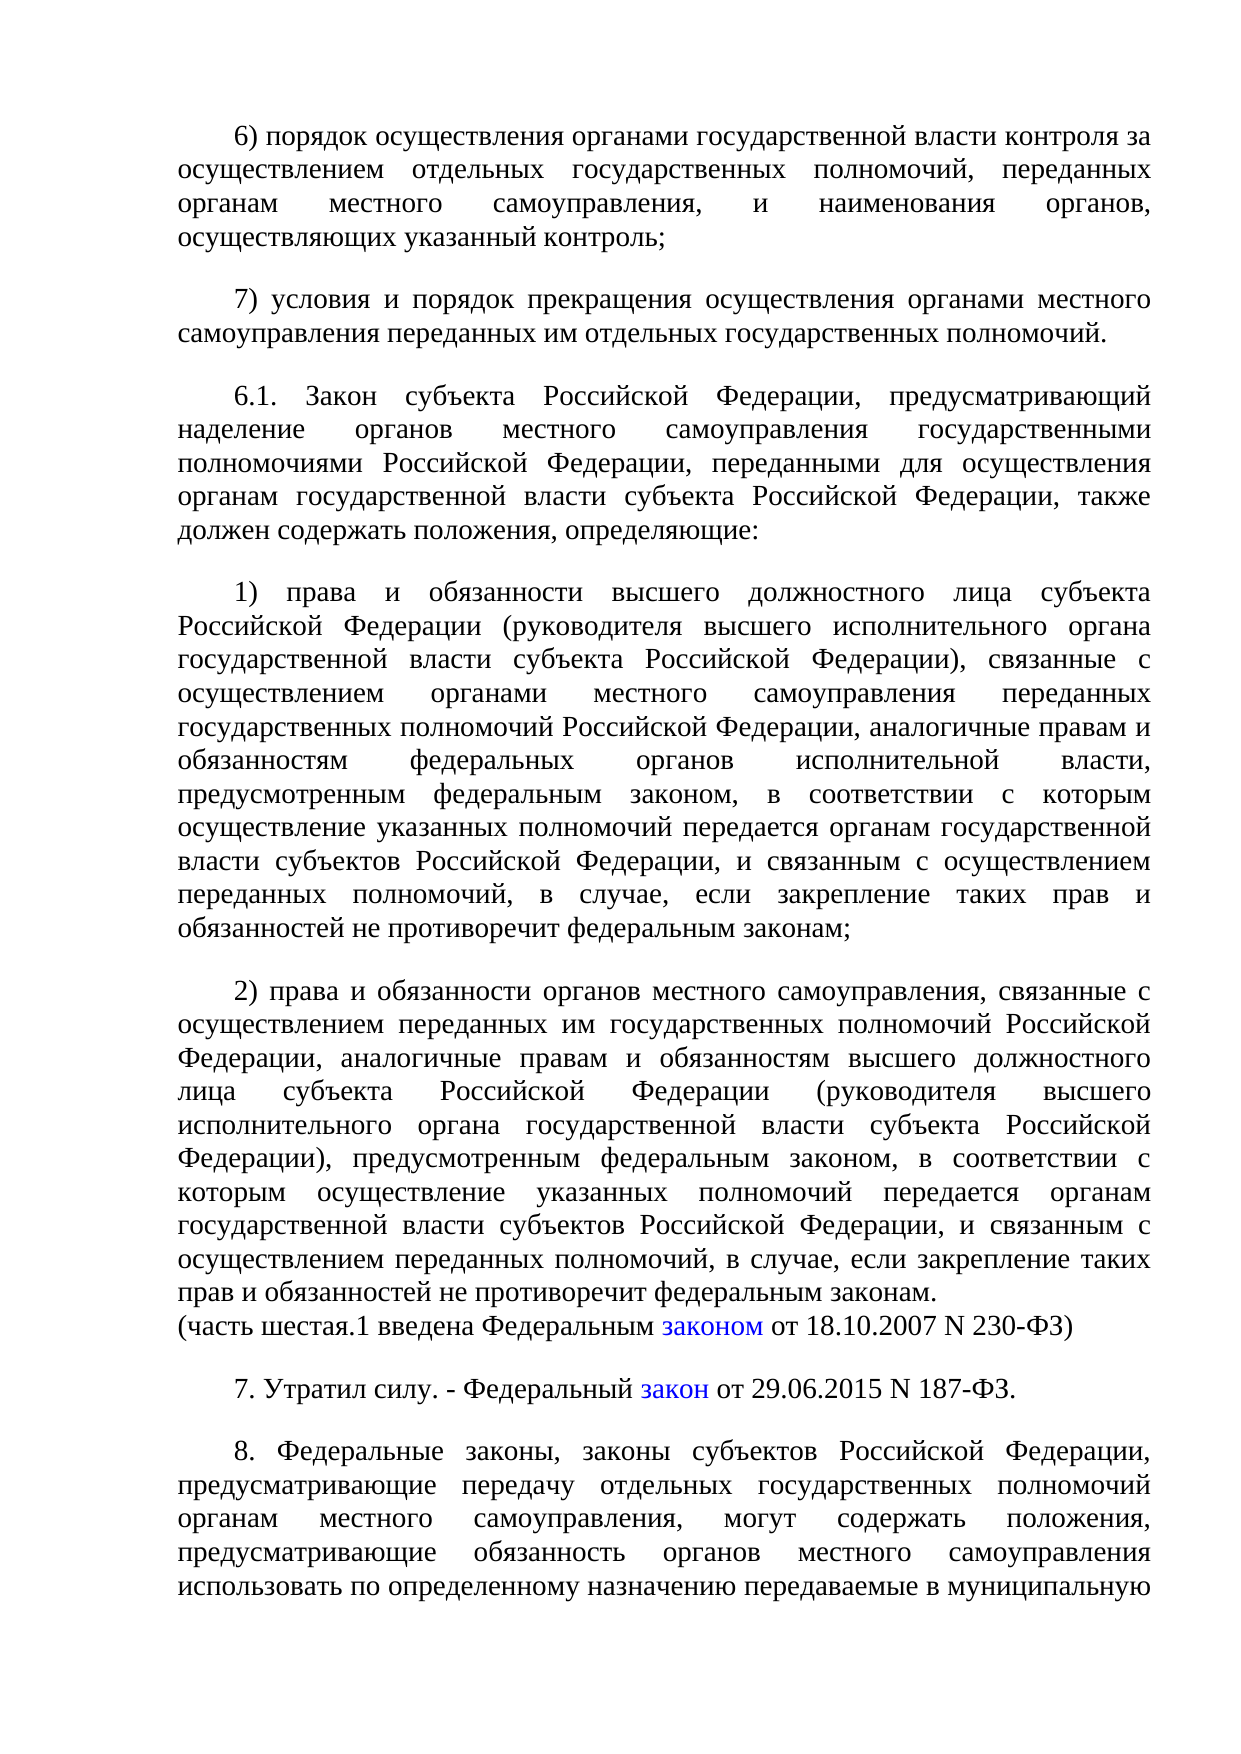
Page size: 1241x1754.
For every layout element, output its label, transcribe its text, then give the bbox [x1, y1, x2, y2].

text 2) права и обязанности органов местного самоуправления, связанные с осуществлением переданных им государственных полномочий Российской Федерации, аналогичные правам и обязанностям высшего должностного лица субъекта Российской Федерации (руководителя высшего исполнительного органа государственной власти субъекта Российской Федерации), предусмотренным федеральным законом, в соответствии с которым осуществление указанных полномочий передается органам государственной власти субъектов Российской Федерации, и связанным с осуществлением переданных полномочий, в случае, если закрепление таких прав и обязанностей не противоречит федеральным законам. [177, 973, 1152, 1308]
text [177, 1433, 1152, 1601]
text 6) порядок осуществления органами государственной власти контроля за осуществлением отдельных государственных полномочий, переданных органам местного самоуправления, и наименования органов, осуществляющих указанный контроль; [177, 118, 1152, 252]
text 1) права и обязанности высшего должностного лица субъекта Российской Федерации (руководителя высшего исполнительного органа государственной власти субъекта Российской Федерации), связанные с осуществлением органами местного самоуправления переданных государственных полномочий Российской Федерации, аналогичные правам и обязанностям федеральных органов исполнительной власти, предусмотренным федеральным законом, в соответствии с которым осуществление указанных полномочий передается органам государственной власти субъектов Российской Федерации, и связанным с осуществлением переданных полномочий, в случае, если закрепление таких прав и обязанностей не противоречит федеральным законам; [177, 574, 1152, 943]
text 7) условия и порядок прекращения осуществления органами местного самоуправления переданных им отдельных государственных полномочий. [177, 281, 1152, 348]
text 7. Утратил силу. - Федеральный закон от 29.06.2015 N 187-ФЗ. [177, 1371, 1152, 1404]
text 6.1. Закон субъекта Российской Федерации, предусматривающий наделение органов местного самоуправления государственными полномочиями Российской Федерации, переданными для осуществления органам государственной власти субъекта Российской Федерации, также должен содержать положения, определяющие: [177, 378, 1152, 545]
text (часть шестая.1 введена Федеральным законом от 18.10.2007 N 230-ФЗ) [177, 1308, 1152, 1342]
